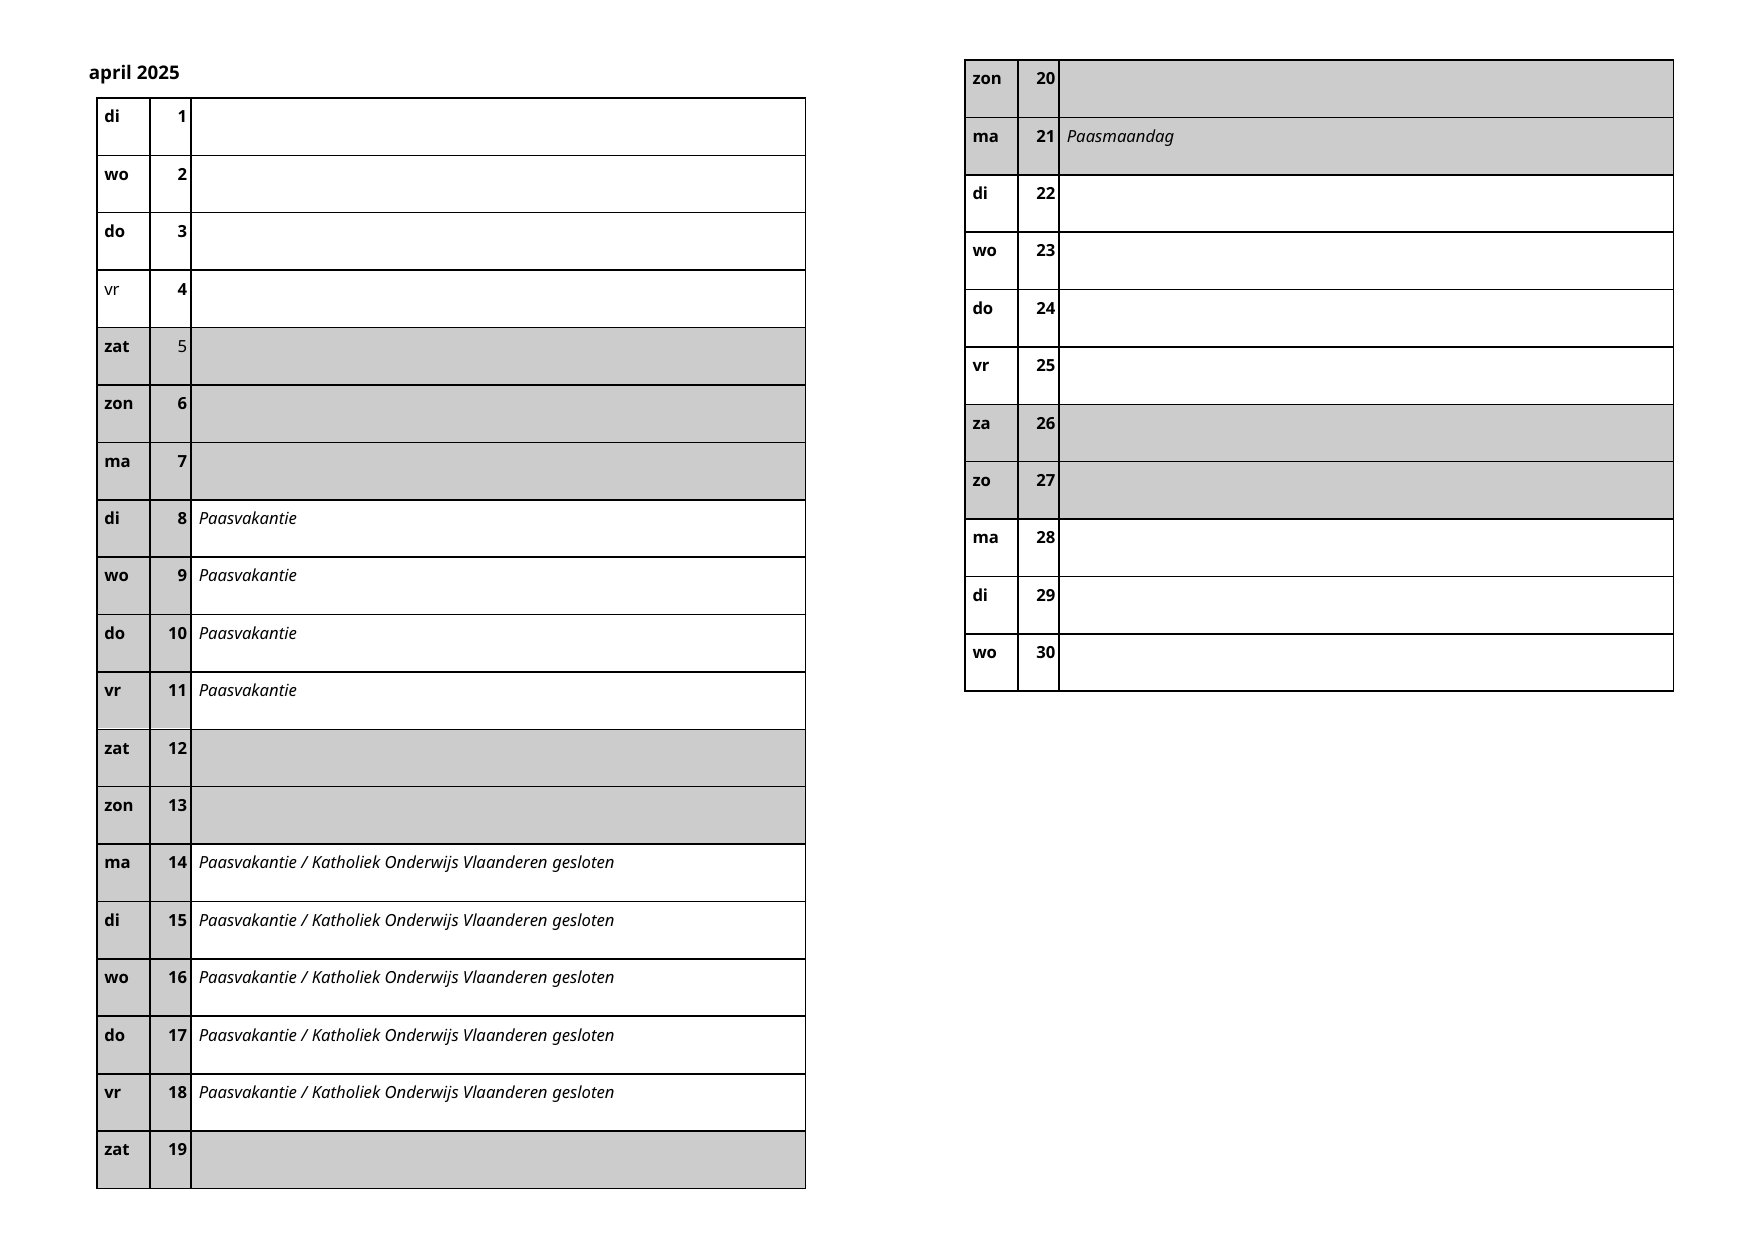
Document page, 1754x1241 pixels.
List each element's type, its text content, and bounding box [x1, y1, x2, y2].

table_cell [1019, 520, 1058, 576]
text april 2025 [89, 59, 797, 84]
table_cell [151, 787, 190, 843]
table_cell [192, 787, 805, 843]
table_cell [1019, 577, 1058, 633]
table_cell zon [966, 61, 1017, 116]
table_cell [192, 156, 805, 212]
table_cell di [98, 501, 149, 556]
table_cell [192, 271, 805, 327]
table_cell [1060, 61, 1673, 116]
table_cell di [98, 902, 149, 958]
table_cell do [98, 213, 149, 269]
table_cell [192, 328, 805, 384]
table_cell vr [98, 673, 149, 728]
table_cell zon [98, 787, 149, 843]
table_cell Paasvakantie / Katholiek Onderwijs Vlaanderen gesloten [192, 960, 805, 1015]
table_cell wo [966, 635, 1017, 690]
table_cell [151, 558, 190, 614]
table_cell vr [98, 271, 149, 327]
table_cell [192, 443, 805, 499]
table_cell wo [98, 960, 149, 1015]
table_cell wo [98, 558, 149, 614]
table_cell Paasvakantie [192, 501, 805, 556]
table_cell [151, 1132, 190, 1188]
table_header [151, 99, 190, 154]
table_cell zat [98, 1132, 149, 1188]
table_cell [192, 1132, 805, 1188]
table_cell [151, 845, 190, 901]
table_cell [1060, 176, 1673, 231]
table_cell [1060, 405, 1673, 461]
table_cell do [966, 290, 1017, 346]
table_cell wo [966, 233, 1017, 289]
table_header [192, 99, 805, 154]
table_cell [151, 271, 190, 327]
table_cell [1060, 348, 1673, 403]
table_cell zo [966, 462, 1017, 518]
table_cell [1019, 176, 1058, 231]
table_cell [151, 615, 190, 671]
table_cell Paasvakantie / Katholiek Onderwijs Vlaanderen gesloten [192, 1017, 805, 1073]
table_cell ma [98, 845, 149, 901]
table_cell [151, 443, 190, 499]
table_cell [1019, 405, 1058, 461]
table_cell [1019, 635, 1058, 690]
table_cell ma [966, 520, 1017, 576]
table_cell [1060, 290, 1673, 346]
table_cell zat [98, 328, 149, 384]
table_cell [192, 730, 805, 786]
table_cell di [966, 176, 1017, 231]
table_cell [1060, 577, 1673, 633]
table_cell wo [98, 156, 149, 212]
table_cell [1060, 635, 1673, 690]
table_cell [1060, 233, 1673, 289]
table_cell [151, 386, 190, 441]
table_cell [151, 902, 190, 958]
table_cell [1019, 233, 1058, 289]
table_cell [192, 386, 805, 441]
table_cell ma [98, 443, 149, 499]
table_cell Paasvakantie / Katholiek Onderwijs Vlaanderen gesloten [192, 1075, 805, 1130]
table_cell [1019, 348, 1058, 403]
table_cell [192, 213, 805, 269]
table_cell [151, 960, 190, 1015]
table_cell [151, 501, 190, 556]
table_cell [1060, 520, 1673, 576]
table_cell [1060, 462, 1673, 518]
table_cell ma [966, 118, 1017, 174]
table_cell do [98, 1017, 149, 1073]
table_cell vr [98, 1075, 149, 1130]
table_cell za [966, 405, 1017, 461]
table_cell vr [966, 348, 1017, 403]
table_cell Paasvakantie [192, 615, 805, 671]
table_cell [1019, 290, 1058, 346]
table_cell [151, 156, 190, 212]
table_cell [151, 1075, 190, 1130]
table_cell Paasvakantie [192, 673, 805, 728]
table_cell [151, 1017, 190, 1073]
table_cell Paasmaandag [1060, 118, 1673, 174]
table_cell [1019, 118, 1058, 174]
table_cell Paasvakantie / Katholiek Onderwijs Vlaanderen gesloten [192, 845, 805, 901]
table_cell [1019, 462, 1058, 518]
table_cell di [966, 577, 1017, 633]
table_cell Paasvakantie [192, 558, 805, 614]
table_cell zon [98, 386, 149, 441]
table_cell [1019, 61, 1058, 116]
table_cell [151, 328, 190, 384]
table_cell [151, 730, 190, 786]
table_cell [151, 673, 190, 728]
table_cell zat [98, 730, 149, 786]
table_cell do [98, 615, 149, 671]
table_cell Paasvakantie / Katholiek Onderwijs Vlaanderen gesloten [192, 902, 805, 958]
table_header di [98, 99, 149, 154]
table_cell [151, 213, 190, 269]
